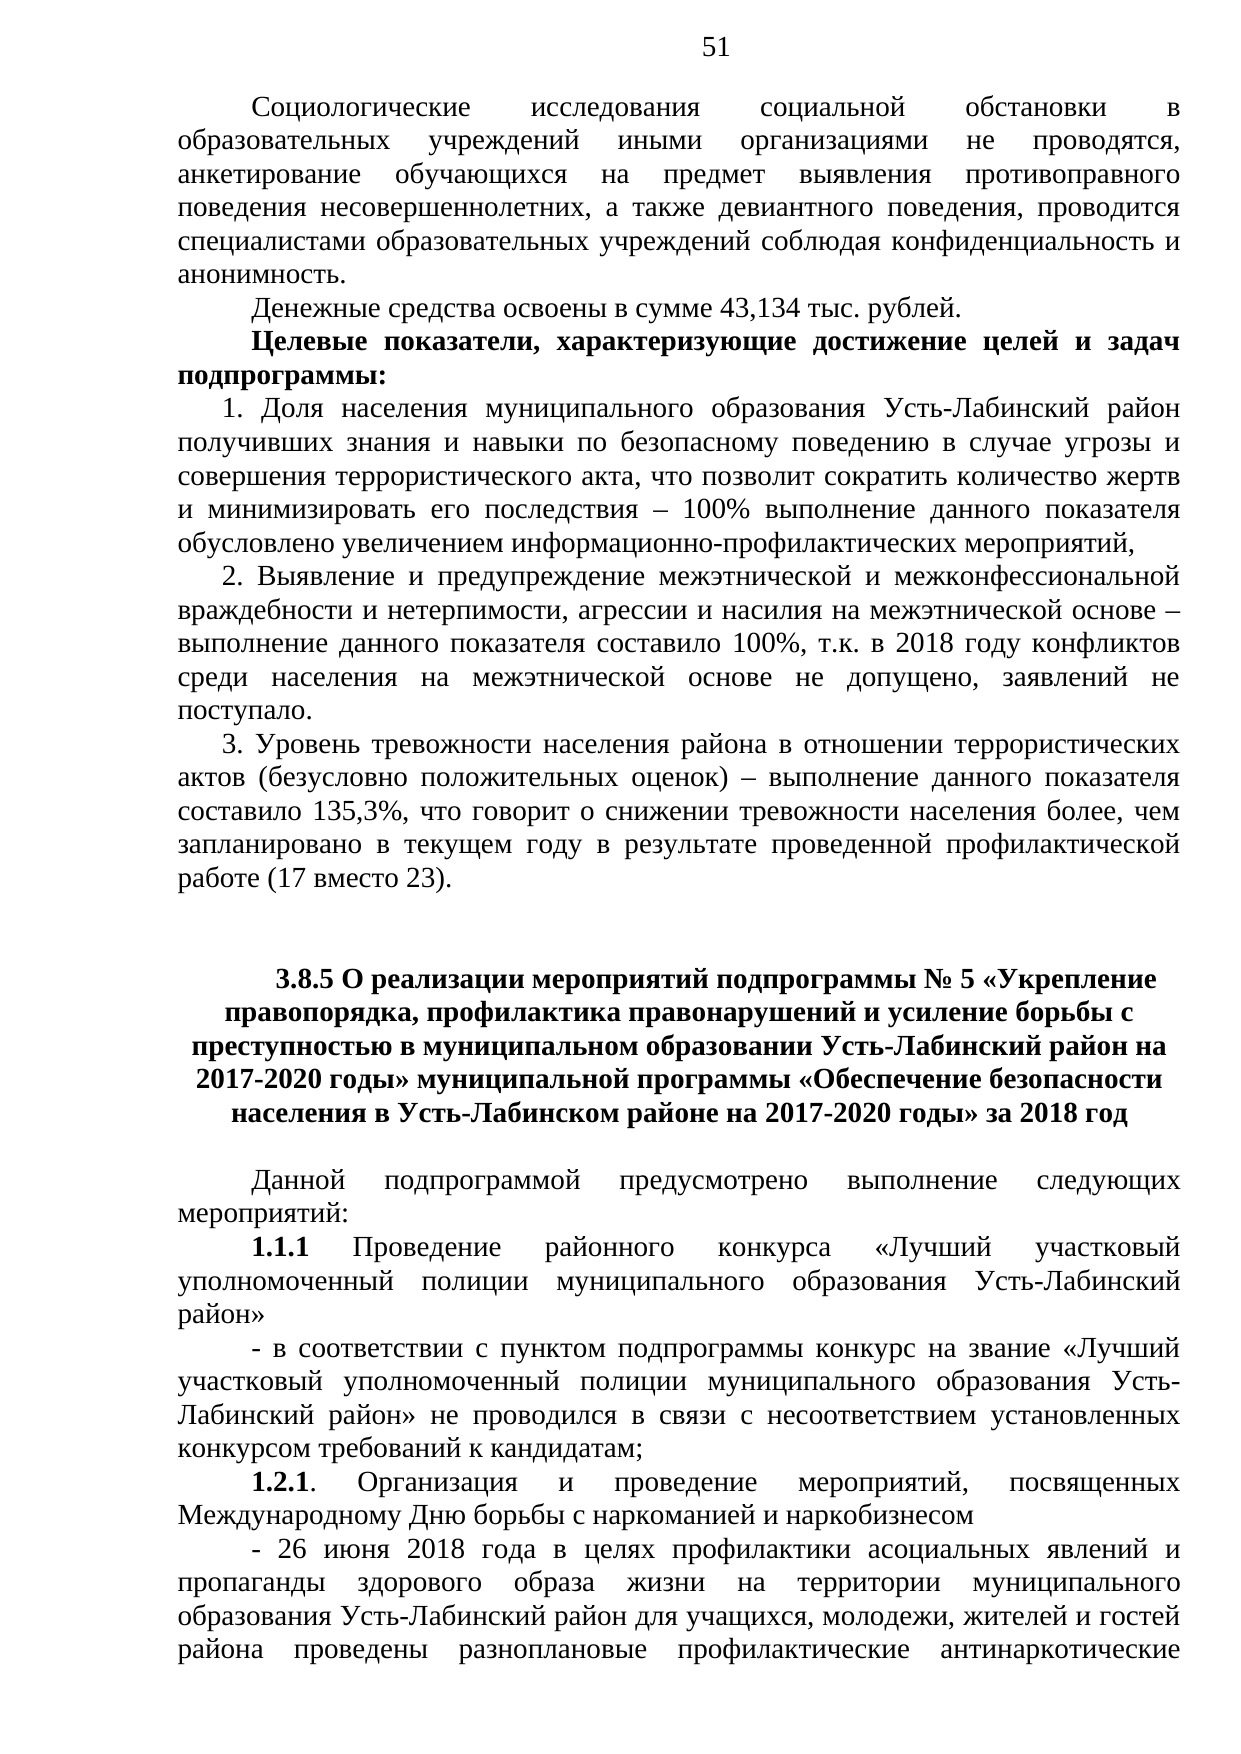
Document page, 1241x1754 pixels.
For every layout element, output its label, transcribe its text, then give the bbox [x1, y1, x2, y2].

text 3. Уровень тревожности населения района в отношении террористических актов (безусловно положительных оценок) – выполнение данного показателя составило 135,3%, что говорит о снижении тревожности населения более, чем запланировано в текущем году в результате проведенной профилактической работе (17 вместо 23). [177, 726, 1181, 894]
text Целевые показатели, характеризующие достижение целей и задач подпрограммы: [177, 323, 1181, 391]
text Денежные средства освоены в сумме 43,134 тыс. рублей. [177, 290, 1181, 323]
text 1. Доля населения муниципального образования Усть-Лабинский район получивших знания и навыки по безопасному поведению в случае угрозы и совершения террористического акта, что позволит сократить количество жертв и минимизировать его последствия – 100% выполнение данного показателя обусловлено увеличением информационно-профилактических мероприятий, [177, 391, 1181, 558]
text 3.8.5 О реализации мероприятий подпрограммы № 5 «Укрепление правопорядка, профилактика правонарушений и усиление борьбы с преступностью в муниципальном образовании Усть-Лабинский район на 2017-2020 годы» муниципальной программы «Обеспечение безопасности населения в Усть-Лабинском районе на 2017-2020 годы» за 2018 год [177, 961, 1181, 1128]
text Данной подпрограммой предусмотрено выполнение следующих мероприятий: [177, 1162, 1181, 1229]
text 1.1.1 Проведение районного конкурса «Лучший участковый уполномоченный полиции муниципального образования Усть-Лабинский район» [177, 1229, 1181, 1330]
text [177, 1531, 1181, 1665]
text 1.2.1. Организация и проведение мероприятий, посвященных Международному Дню борьбы с наркоманией и наркобизнесом [177, 1464, 1181, 1531]
text Социологические исследования социальной обстановки в образовательных учреждений иными организациями не проводятся, анкетирование обучающихся на предмет выявления противоправного поведения несовершеннолетних, а также девиантного поведения, проводится специалистами образовательных учреждений соблюдая конфиденциальность и анонимность. [177, 89, 1181, 290]
text - в соответствии с пунктом подпрограммы конкурс на звание «Лучший участковый уполномоченный полиции муниципального образования Усть-Лабинский район» не проводился в связи с несоответствием установленных конкурсом требований к кандидатам; [177, 1330, 1181, 1464]
text 2. Выявление и предупреждение межэтнической и межконфессиональной враждебности и нетерпимости, агрессии и насилия на межэтнической основе – выполнение данного показателя составило 100%, т.к. в 2018 году конфликтов среди населения на межэтнической основе не допущено, заявлений не поступало. [177, 558, 1181, 726]
